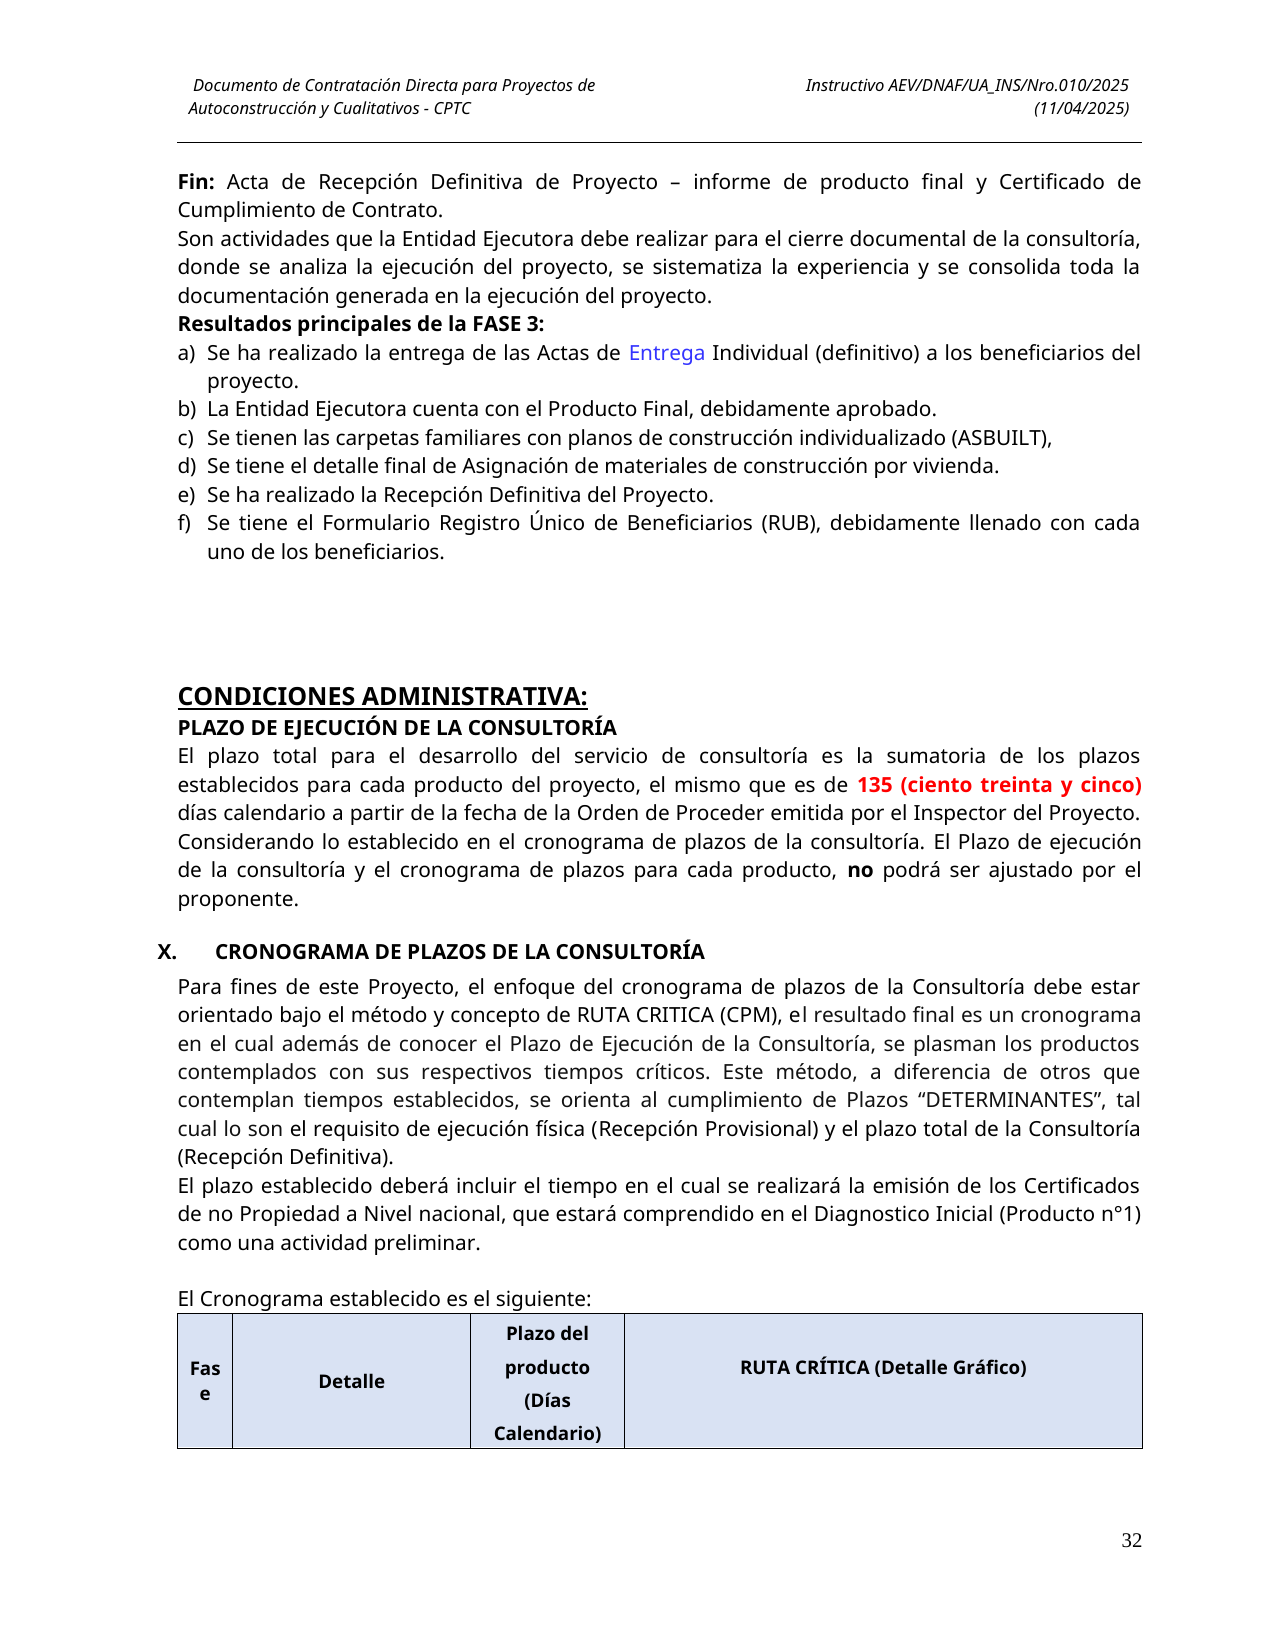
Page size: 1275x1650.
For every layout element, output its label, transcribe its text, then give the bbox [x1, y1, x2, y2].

list Se ha realizado la Recepción Definitiva del Proyecto. [177, 480, 1142, 508]
table_header RUTA CRÍTICA (Detalle Gráfico) [625, 1314, 1142, 1447]
text PLAZO DE EJECUCIÓN DE LA CONSULTORÍA [177, 713, 1142, 741]
table_header Fase [178, 1314, 232, 1447]
list Se tiene el detalle final de Asignación de materiales de construcción por vivienda. [177, 451, 1142, 480]
text El plazo total para el desarrollo del servicio de consultoría es la sumatoria de los plazos establecidos para cada producto del proyecto, el mismo que es de 135 (ciento treinta y cinco) días calendario a partir de la fecha de la Orden de Proceder emitida por el Inspector del Proyecto. Considerando lo establecido en el cronograma de plazos de la consultoría. El Plazo de ejecución de la consultoría y el cronograma de plazos para cada producto, no podrá ser ajustado por el proponente. [177, 741, 1142, 912]
table_header Detalle [233, 1314, 470, 1447]
text CONDICIONES ADMINISTRATIVA: [177, 679, 1142, 713]
text Son actividades que la Entidad Ejecutora debe realizar para el cierre documental de la consultoría, donde se analiza la ejecución del proyecto, se sistematiza la experiencia y se consolida toda la documentación generada en la ejecución del proyecto. [177, 224, 1142, 309]
table_header Plazo del producto (Días Calendario) [471, 1314, 624, 1447]
list Se tienen las carpetas familiares con planos de construcción individualizado (ASBUILT), [177, 423, 1142, 451]
text Para fines de este Proyecto, el enfoque del cronograma de plazos de la Consultoría debe estar orientado bajo el método y concepto de RUTA CRITICA (CPM), el resultado final es un cronograma en el cual además de conocer el Plazo de Ejecución de la Consultoría, se plasman los productos contemplados con sus respectivos tiempos críticos. Este método, a diferencia de otros que contemplan tiempos establecidos, se orienta al cumplimiento de Plazos “DETERMINANTES”, tal cual lo son el requisito de ejecución física (Recepción Provisional) y el plazo total de la Consultoría (Recepción Definitiva). [177, 1114, 1142, 1171]
text Para fines de este Proyecto, el enfoque del cronograma de plazos de la Consultoría debe estar orientado bajo el método y concepto de RUTA CRITICA (CPM), el resultado final es un cronograma en el cual además de conocer el Plazo de Ejecución de la Consultoría, se plasman los productos contemplados con sus respectivos tiempos críticos. Este método, a diferencia de otros que contemplan tiempos establecidos, se orienta al cumplimiento de Plazos “DETERMINANTES”, tal cual lo son el requisito de ejecución física (Recepción Provisional) y el plazo total de la Consultoría (Recepción Definitiva). [177, 972, 1142, 1029]
text Resultados principales de la FASE 3: [177, 309, 1142, 338]
text Fin: Acta de Recepción Definitiva de Proyecto – informe de producto final y Certificado de Cumplimiento de Contrato. [177, 167, 1142, 224]
text El Cronograma establecido es el siguiente: [177, 1284, 1142, 1313]
list Se ha realizado la entrega de las Actas de Entrega Individual (definitivo) a los beneficiarios del proyecto. [177, 338, 1142, 394]
list Se tiene el Formulario Registro Único de Beneficiarios (RUB), debidamente llenado con cada uno de los beneficiarios. [177, 508, 1142, 565]
list La Entidad Ejecutora cuenta con el Producto Final, debidamente aprobado. [177, 394, 1142, 423]
list CRONOGRAMA DE PLAZOS DE LA CONSULTORÍA [177, 937, 1142, 966]
text El plazo establecido deberá incluir el tiempo en el cual se realizará la emisión de los Certificados de no Propiedad a Nivel nacional, que estará comprendido en el Diagnostico Inicial (Producto n°1) como una actividad preliminar. [177, 1171, 1142, 1256]
